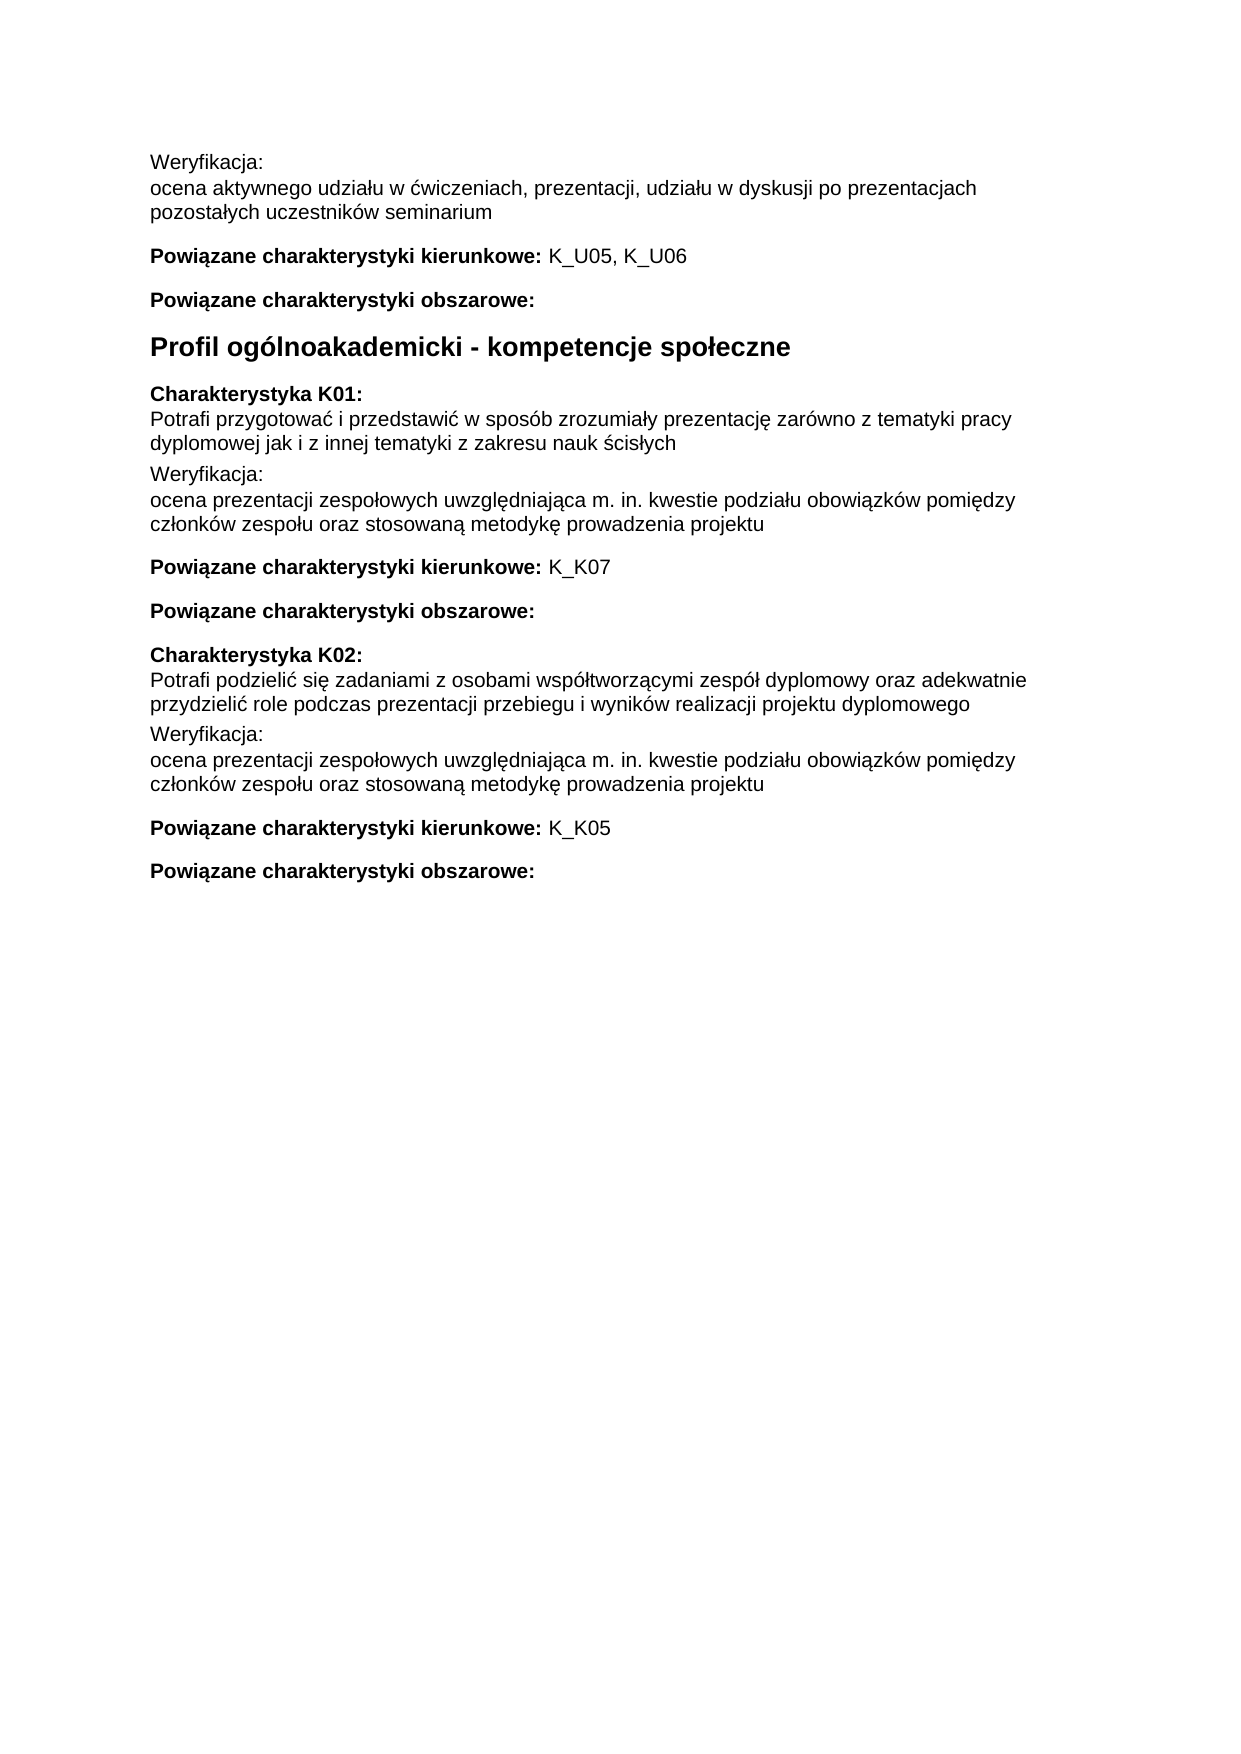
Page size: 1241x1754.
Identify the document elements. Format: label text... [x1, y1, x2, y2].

text ocena prezentacji zespołowych uwzględniająca m. in. kwestie podziału obowiązków pomiędzy członków zespołu oraz stosowaną metodykę prowadzenia projektu [150, 487, 1090, 535]
text Powiązane charakterystyki kierunkowe: K_K05 [150, 816, 1090, 839]
text Weryfikacja: [150, 722, 1090, 746]
text ocena prezentacji zespołowych uwzględniająca m. in. kwestie podziału obowiązków pomiędzy członków zespołu oraz stosowaną metodykę prowadzenia projektu [150, 748, 1090, 796]
text Charakterystyka K02: [150, 643, 1090, 667]
text Potrafi podzielić się zadaniami z osobami współtworzącymi zespół dyplomowy oraz adekwatnie przydzielić role podczas prezentacji przebiegu i wyników realizacji projektu dyplomowego [150, 668, 1090, 716]
text Powiązane charakterystyki kierunkowe: K_K07 [150, 555, 1090, 579]
text ocena aktywnego udziału w ćwiczeniach, prezentacji, udziału w dyskusji po prezentacjach pozostałych uczestników seminarium [150, 176, 1090, 224]
text Powiązane charakterystyki kierunkowe: K_U05, K_U06 [150, 244, 1090, 268]
text Weryfikacja: [150, 461, 1090, 485]
text Powiązane charakterystyki obszarowe: [150, 599, 1090, 623]
text Powiązane charakterystyki obszarowe: [150, 287, 1090, 311]
text Potrafi przygotować i przedstawić w sposób zrozumiały prezentację zarówno z tematyki pracy dyplomowej jak i z innej tematyki z zakresu nauk ścisłych [150, 407, 1090, 455]
text Charakterystyka K01: [150, 382, 1090, 406]
subtitle Profil ogólnoakademicki - kompetencje społeczne [150, 331, 1090, 362]
text Weryfikacja: [150, 150, 1090, 174]
text Powiązane charakterystyki obszarowe: [150, 859, 1090, 883]
